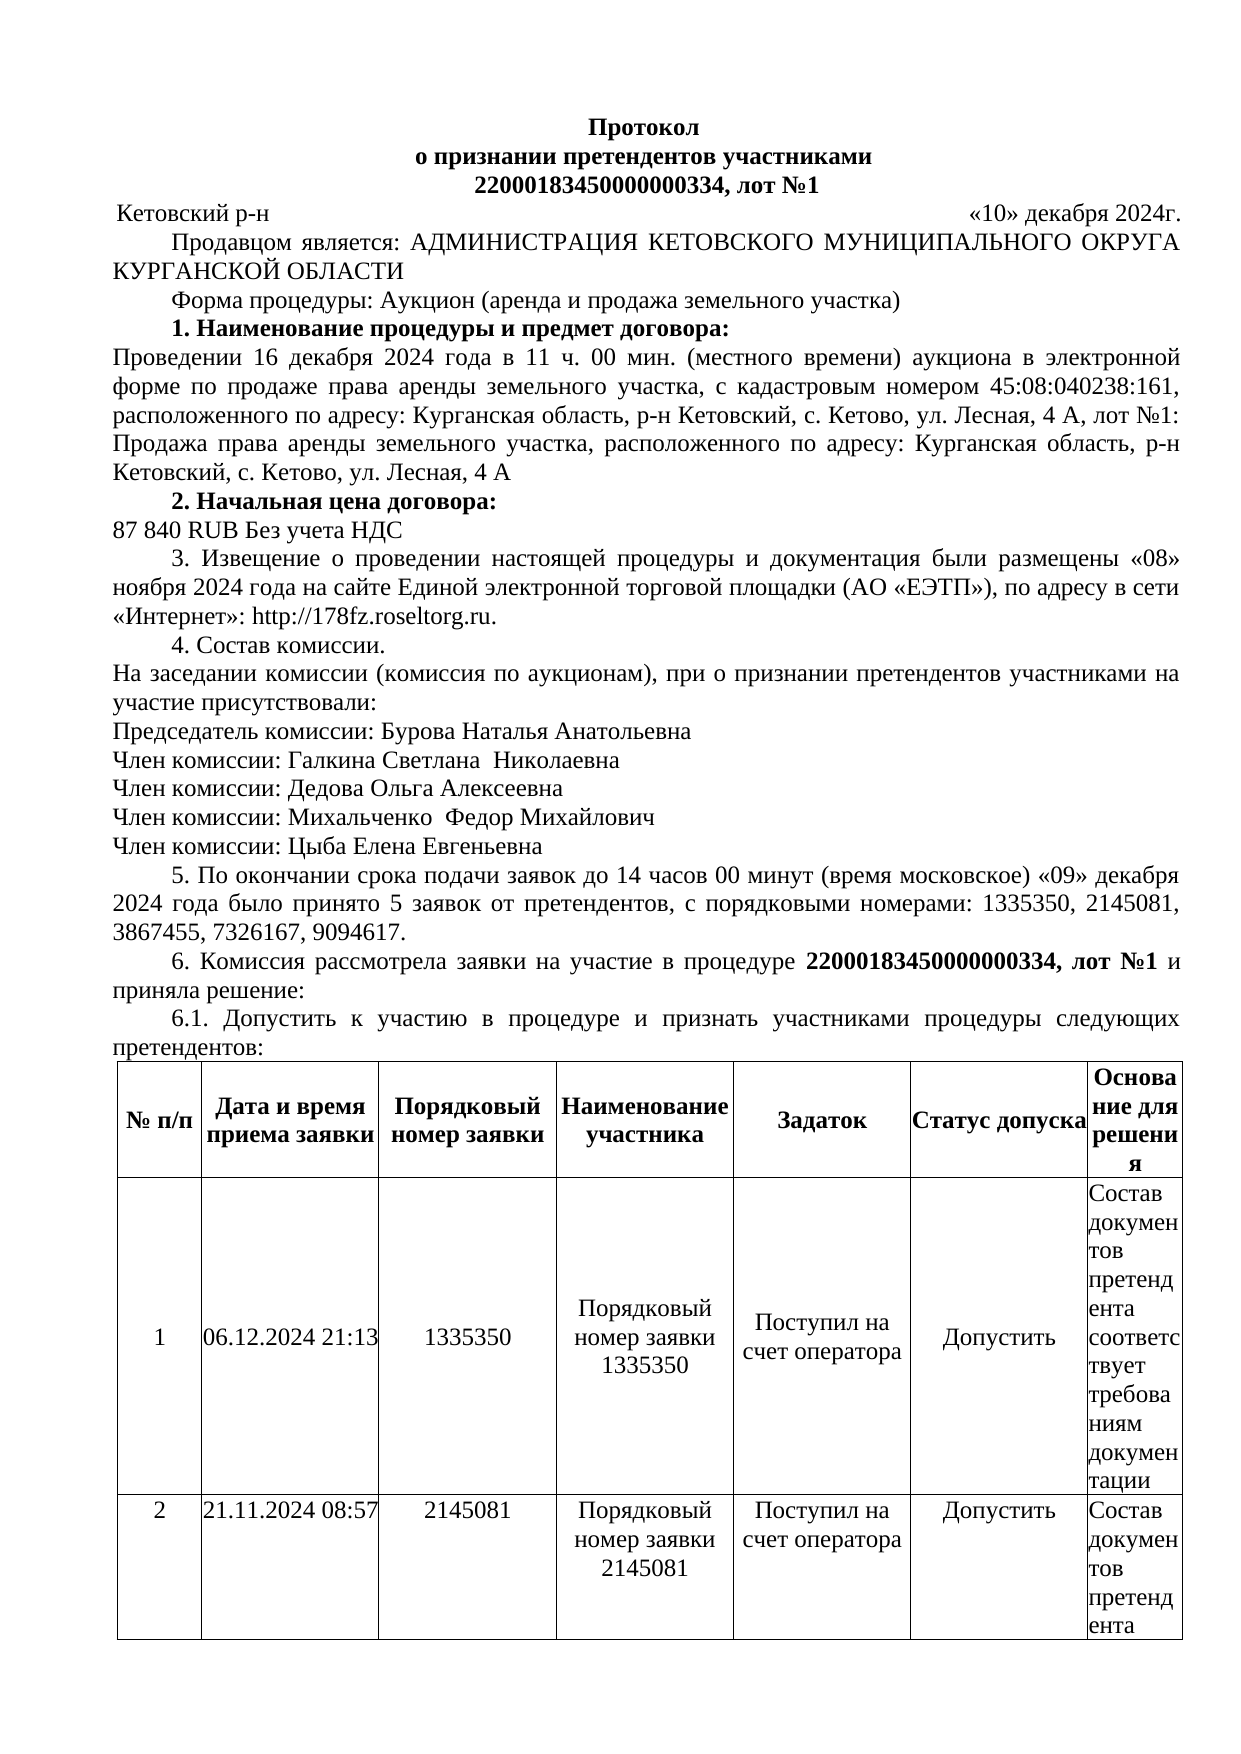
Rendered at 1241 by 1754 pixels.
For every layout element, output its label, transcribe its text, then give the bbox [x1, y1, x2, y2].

text 4. Состав комиссии. На заседании комиссии (комиссия по аукционам), при о признании претендентов участниками на участие присутствовали: Председатель комиссии: Бурова Наталья Анатольевна Член комиссии: Галкина Светлана Николаевна Член комиссии: Дедова Ольга Алексеевна Член комиссии: Михальченко Федор Михайлович Член комиссии: Цыба Елена Евгеньевна [112, 630, 1181, 860]
table_header «10» декабря 2024г. [647, 199, 1181, 227]
text Протокол о признании претендентов участниками 22000183450000000334, лот №1 [112, 112, 1181, 198]
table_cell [734, 1495, 910, 1639]
text 6.1. Допустить к участию в процедуре и признать участниками процедуры следующих претендентов: [112, 1003, 1181, 1061]
table_cell 2 [118, 1495, 201, 1639]
table_header Наименование участника [557, 1062, 733, 1177]
table_cell 21.11.2024 08:57 [202, 1495, 378, 1639]
table_header Статус допуска [911, 1062, 1087, 1177]
text 5. По окончании срока подачи заявок до 14 часов 00 минут (время московское) «09» декабря 2024 года было принято 5 заявок от претендентов, с порядковыми номерами: 1335350, 2145081, 3867455, 7326167, 9094617. [112, 860, 1181, 946]
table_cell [557, 1495, 733, 1639]
table_header Дата и время приема заявки [202, 1062, 378, 1177]
table_cell 2145081 [379, 1495, 556, 1639]
table_header Кетовский р-н [116, 199, 647, 227]
table_cell Состав документов претендента соответствует требованиям документации [1088, 1178, 1182, 1494]
table_cell Порядковый номер заявки 1335350 [557, 1178, 733, 1494]
text 6. Комиссия рассмотрела заявки на участие в процедуре 22000183450000000334, лот №1 и приняла решение: [112, 946, 1181, 1003]
text 2. Начальная цена договора: 87 840 RUB Без учета НДС [112, 486, 1181, 543]
table_header № п/п [118, 1062, 201, 1177]
table_cell 1 [118, 1178, 201, 1494]
table_header Задаток [734, 1062, 910, 1177]
table_cell 1335350 [379, 1178, 556, 1494]
table_cell Допустить [911, 1495, 1087, 1639]
table_cell Допустить [911, 1178, 1087, 1494]
table_cell Поступил на счет оператора [734, 1178, 910, 1494]
table_cell 06.12.2024 21:13 [202, 1178, 378, 1494]
table_header Порядковый номер заявки [379, 1062, 556, 1177]
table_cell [1088, 1495, 1182, 1639]
text 3. Извещение о проведении настоящей процедуры и документация были размещены «08» ноября 2024 года на сайте Единой электронной торговой площадки (АО «ЕЭТП»), по адресу в сети «Интернет»: http://178fz.roseltorg.ru. [112, 543, 1181, 630]
table_header Основание для решения [1088, 1062, 1182, 1177]
text Форма процедуры: Аукцион (аренда и продажа земельного участка) [112, 285, 1181, 313]
text 1. Наименование процедуры и предмет договора: Проведении 16 декабря 2024 года в 11 ч. 00 мин. (местного времени) аукциона в электронной форме по продаже права аренды земельного участка, с кадастровым номером 45:08:040238:161, расположенного по адресу: Курганская область, р-н Кетовский, с. Кетово, ул. Лесная, 4 А, лот №1: Продажа права аренды земельного участка, расположенного по адресу: Курганская область, р-н Кетовский, с. Кетово, ул. Лесная, 4 А [112, 313, 1181, 486]
text Продавцом является: АДМИНИСТРАЦИЯ КЕТОВСКОГО МУНИЦИПАЛЬНОГО ОКРУГА КУРГАНСКОЙ ОБЛАСТИ [112, 227, 1181, 285]
